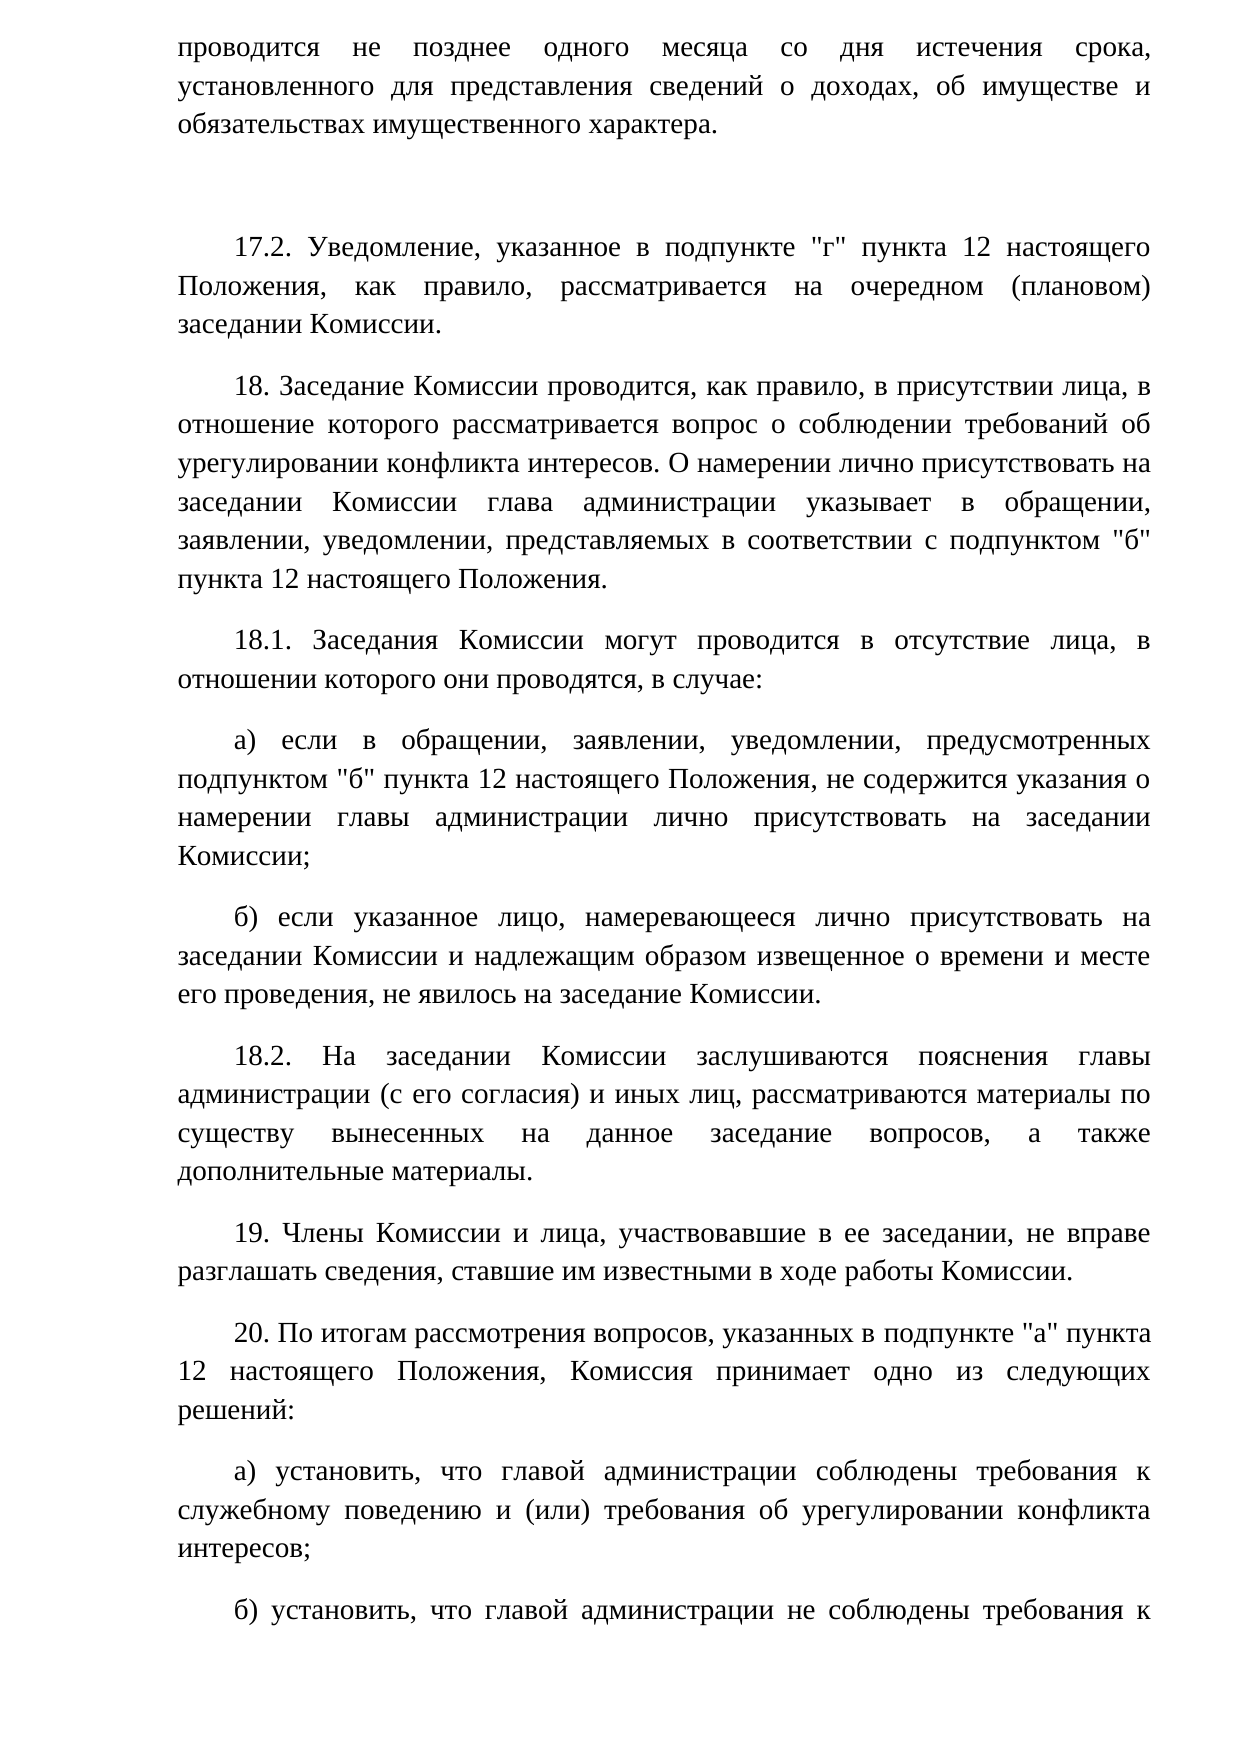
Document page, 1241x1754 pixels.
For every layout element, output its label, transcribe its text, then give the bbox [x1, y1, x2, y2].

text 19. Члены Комиссии и лица, участвовавшие в ее заседании, не вправе разглашать сведения, ставшие им известными в ходе работы Комиссии. [177, 1215, 1152, 1287]
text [177, 1592, 1152, 1626]
text 18.1. Заседания Комиссии могут проводится в отсутствие лица, в отношении которого они проводятся, в случае: [177, 622, 1152, 694]
text 18.2. На заседании Комиссии заслушиваются пояснения главы администрации (с его согласия) и иных лиц, рассматриваются материалы по существу вынесенных на данное заседание вопросов, а также дополнительные материалы. [177, 1038, 1152, 1187]
text 18. Заседание Комиссии проводится, как правило, в присутствии лица, в отношение которого рассматривается вопрос о соблюдении требований об урегулировании конфликта интересов. О намерении лично присутствовать на заседании Комиссии глава администрации указывает в обращении, заявлении, уведомлении, представляемых в соответствии с подпунктом "б" пункта 12 настоящего Положения. [177, 368, 1152, 594]
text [177, 29, 1152, 140]
text 17.2. Уведомление, указанное в подпункте "г" пункта 12 настоящего Положения, как правило, рассматривается на очередном (плановом) заседании Комиссии. [177, 229, 1152, 340]
text б) если указанное лицо, намеревающееся лично присутствовать на заседании Комиссии и надлежащим образом извещенное о времени и месте его проведения, не явилось на заседание Комиссии. [177, 899, 1152, 1010]
text 20. По итогам рассмотрения вопросов, указанных в подпункте "а" пункта 12 настоящего Положения, Комиссия принимает одно из следующих решений: [177, 1315, 1152, 1426]
text а) установить, что главой администрации соблюдены требования к служебному поведению и (или) требования об урегулировании конфликта интересов; [177, 1453, 1152, 1564]
text а) если в обращении, заявлении, уведомлении, предусмотренных подпунктом "б" пункта 12 настоящего Положения, не содержится указания о намерении главы администрации лично присутствовать на заседании Комиссии; [177, 722, 1152, 871]
